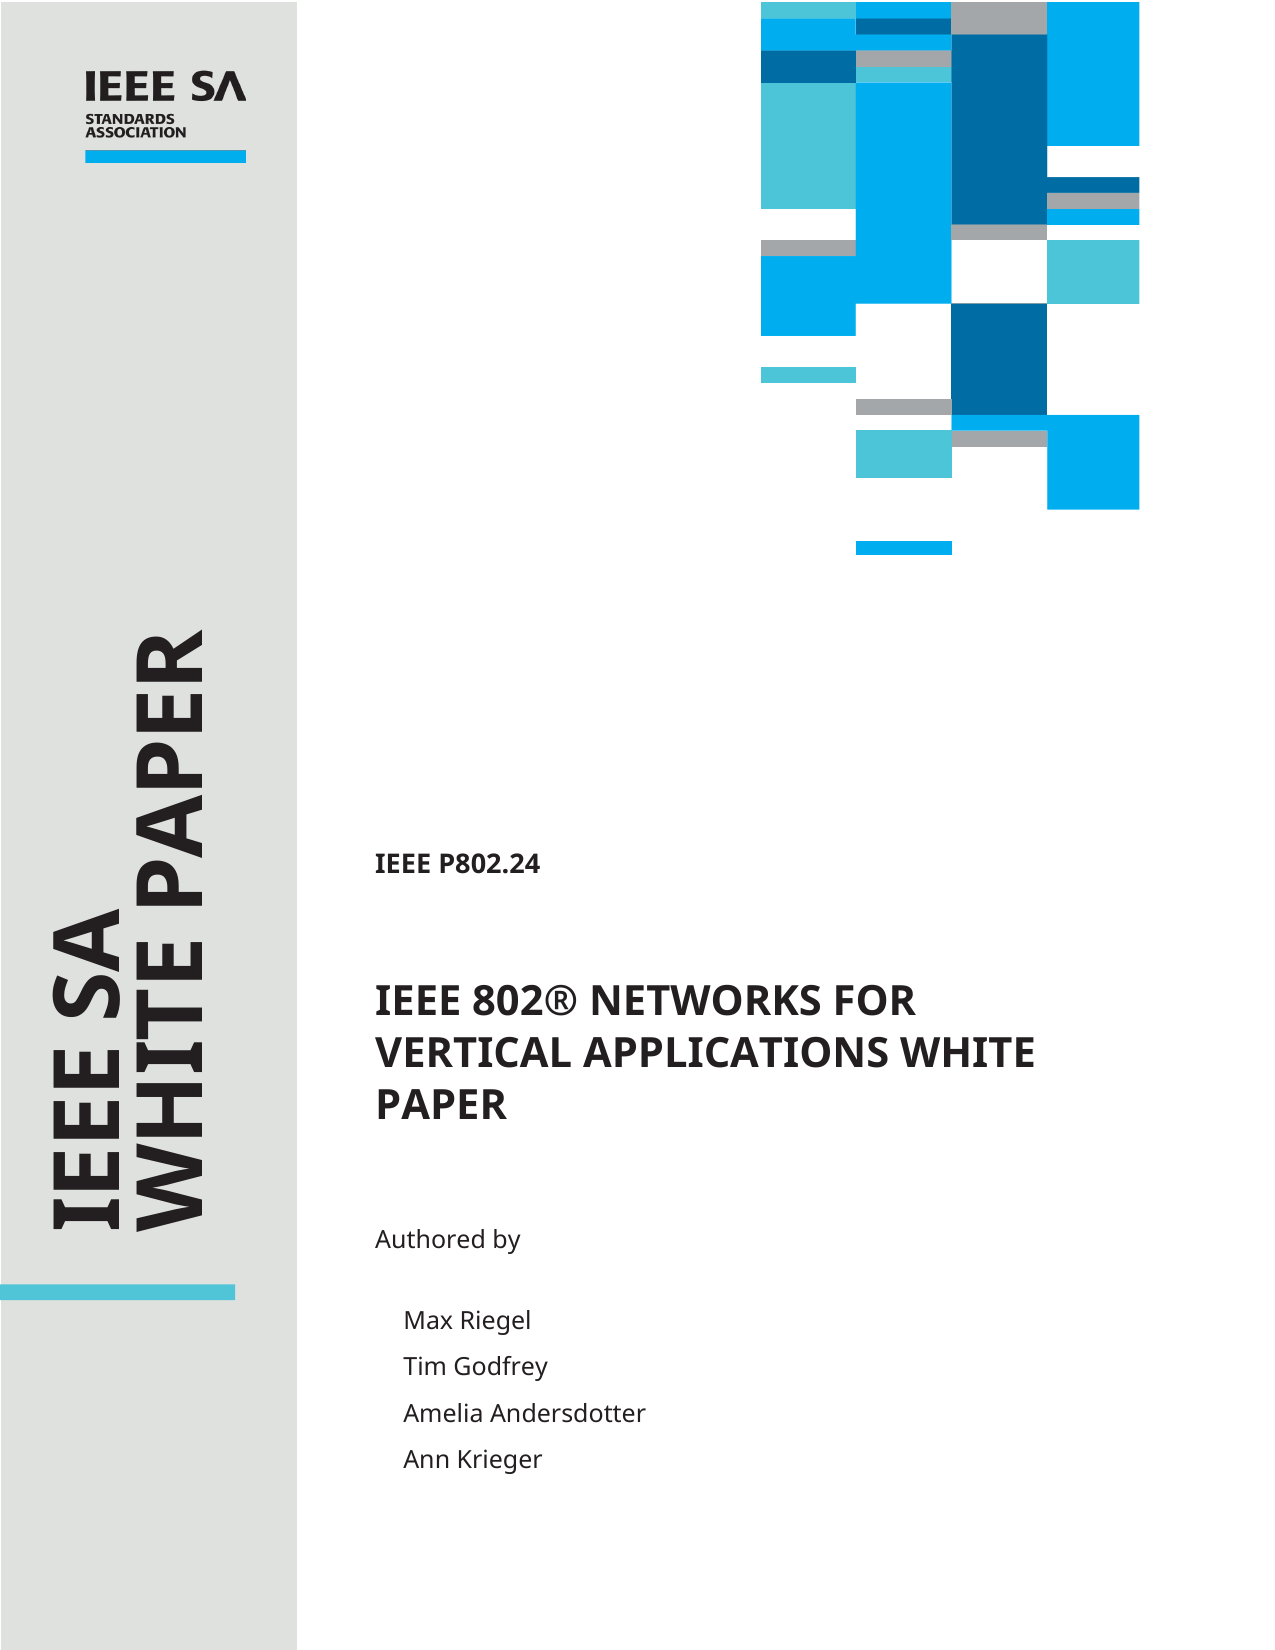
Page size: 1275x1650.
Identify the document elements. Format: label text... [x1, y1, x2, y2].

text IEEE P802.24 [375, 845, 1162, 882]
text Ann Krieger [403, 1442, 1147, 1476]
title IEEE 802® Networks for Vertical Applications White Paper [375, 974, 1117, 1130]
text Tim Godfrey [403, 1349, 1147, 1383]
text Amelia Andersdotter [403, 1396, 1147, 1430]
text Authored by [375, 1222, 1147, 1256]
text Max Riegel [403, 1302, 1147, 1337]
